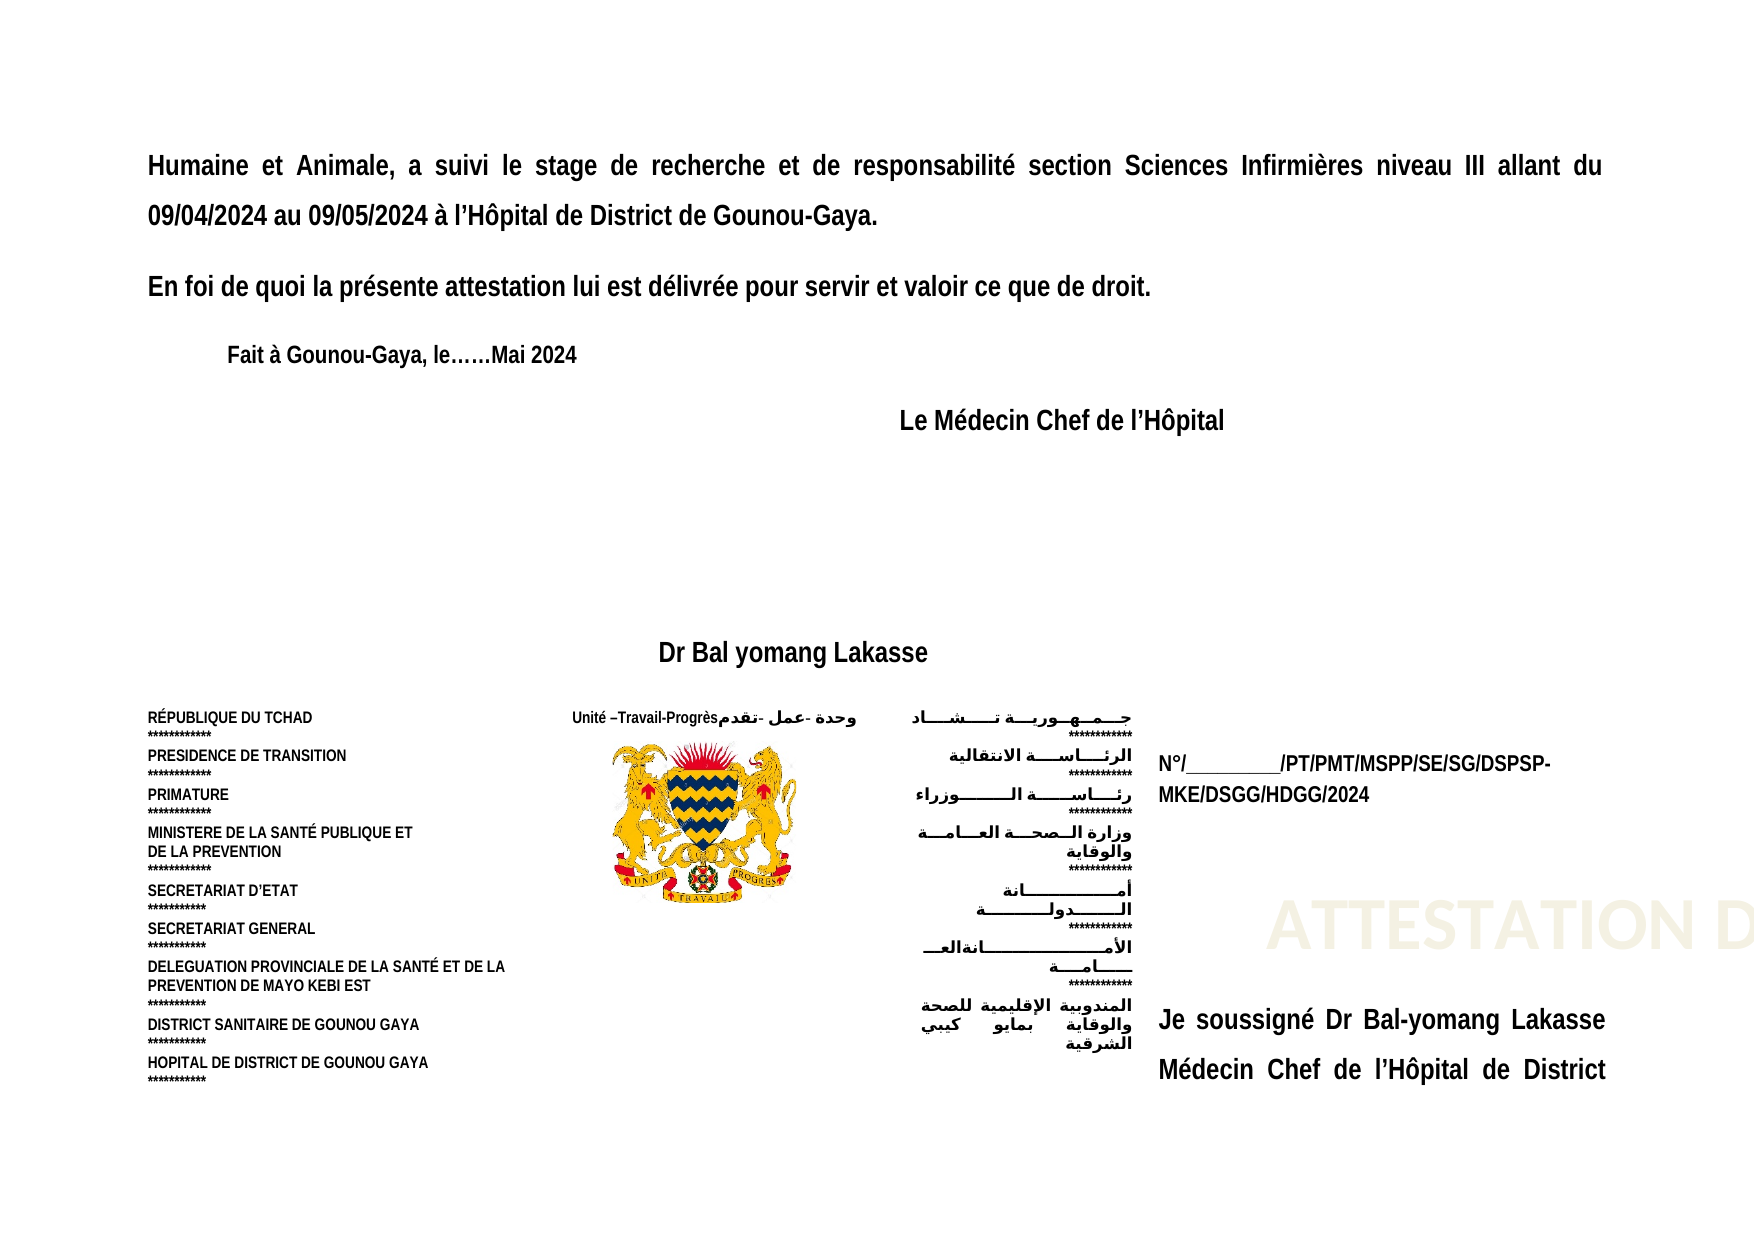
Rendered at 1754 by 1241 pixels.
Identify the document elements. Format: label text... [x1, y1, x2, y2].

picture [612, 741, 797, 903]
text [148, 148, 1606, 231]
table_header RÉPUBLIQUE DU TCHAD ************ PRESIDENCE DE TRANSITION ************ PRIMATURE ************ MINISTERE DE LA SANTÉ PUBLIQUE ET DE LA PREVENTION ************ SECRETARIAT D’ETAT *********** SECRETARIAT GENERAL *********** DELEGUATION PROVINCIALE DE LA SANTÉ ET DE LA PREVENTION DE MAYO KEBI EST *********** DISTRICT SANITAIRE DE GOUNOU GAYA *********** HOPITAL DE DISTRICT DE GOUNOU GAYA *********** [136, 708, 561, 1110]
table_header جـــمــهــوريـــة تـــــشــــاد ************ الرئــــاســــة الانتقالية ************ رئــــاســــــة الـــــــــوزراء ************ وزارة الــصحـــة العـــامـــة والوقاية ************ أمــــــــــــــــانة الــــــــدولـــــــــــة ************ الأمـــــــــــــــــــــانةالعـــــــــامــــة ************ المندوبية الإقليمية للصحة والوقاية بمايو كيبي الشرقية [877, 708, 1144, 1110]
table_header وحدة -عمل -تقدمUnité –Travail-Progrès [561, 708, 877, 1110]
text Dr Bal yomang Lakasse [148, 635, 1606, 668]
text En foi de quoi la présente attestation lui est délivrée pour servir et valoir ce que de droit. [148, 269, 1606, 302]
text Le Médecin Chef de l’Hôpital [148, 403, 1606, 437]
text N°/_________/PT/PMT/MSPP/SE/SG/DSPSP-MKE/DSGG/HDGG/2024 [148, 694, 1606, 807]
text Fait à Gounou-Gaya, le……Mai 2024 [148, 340, 1606, 368]
